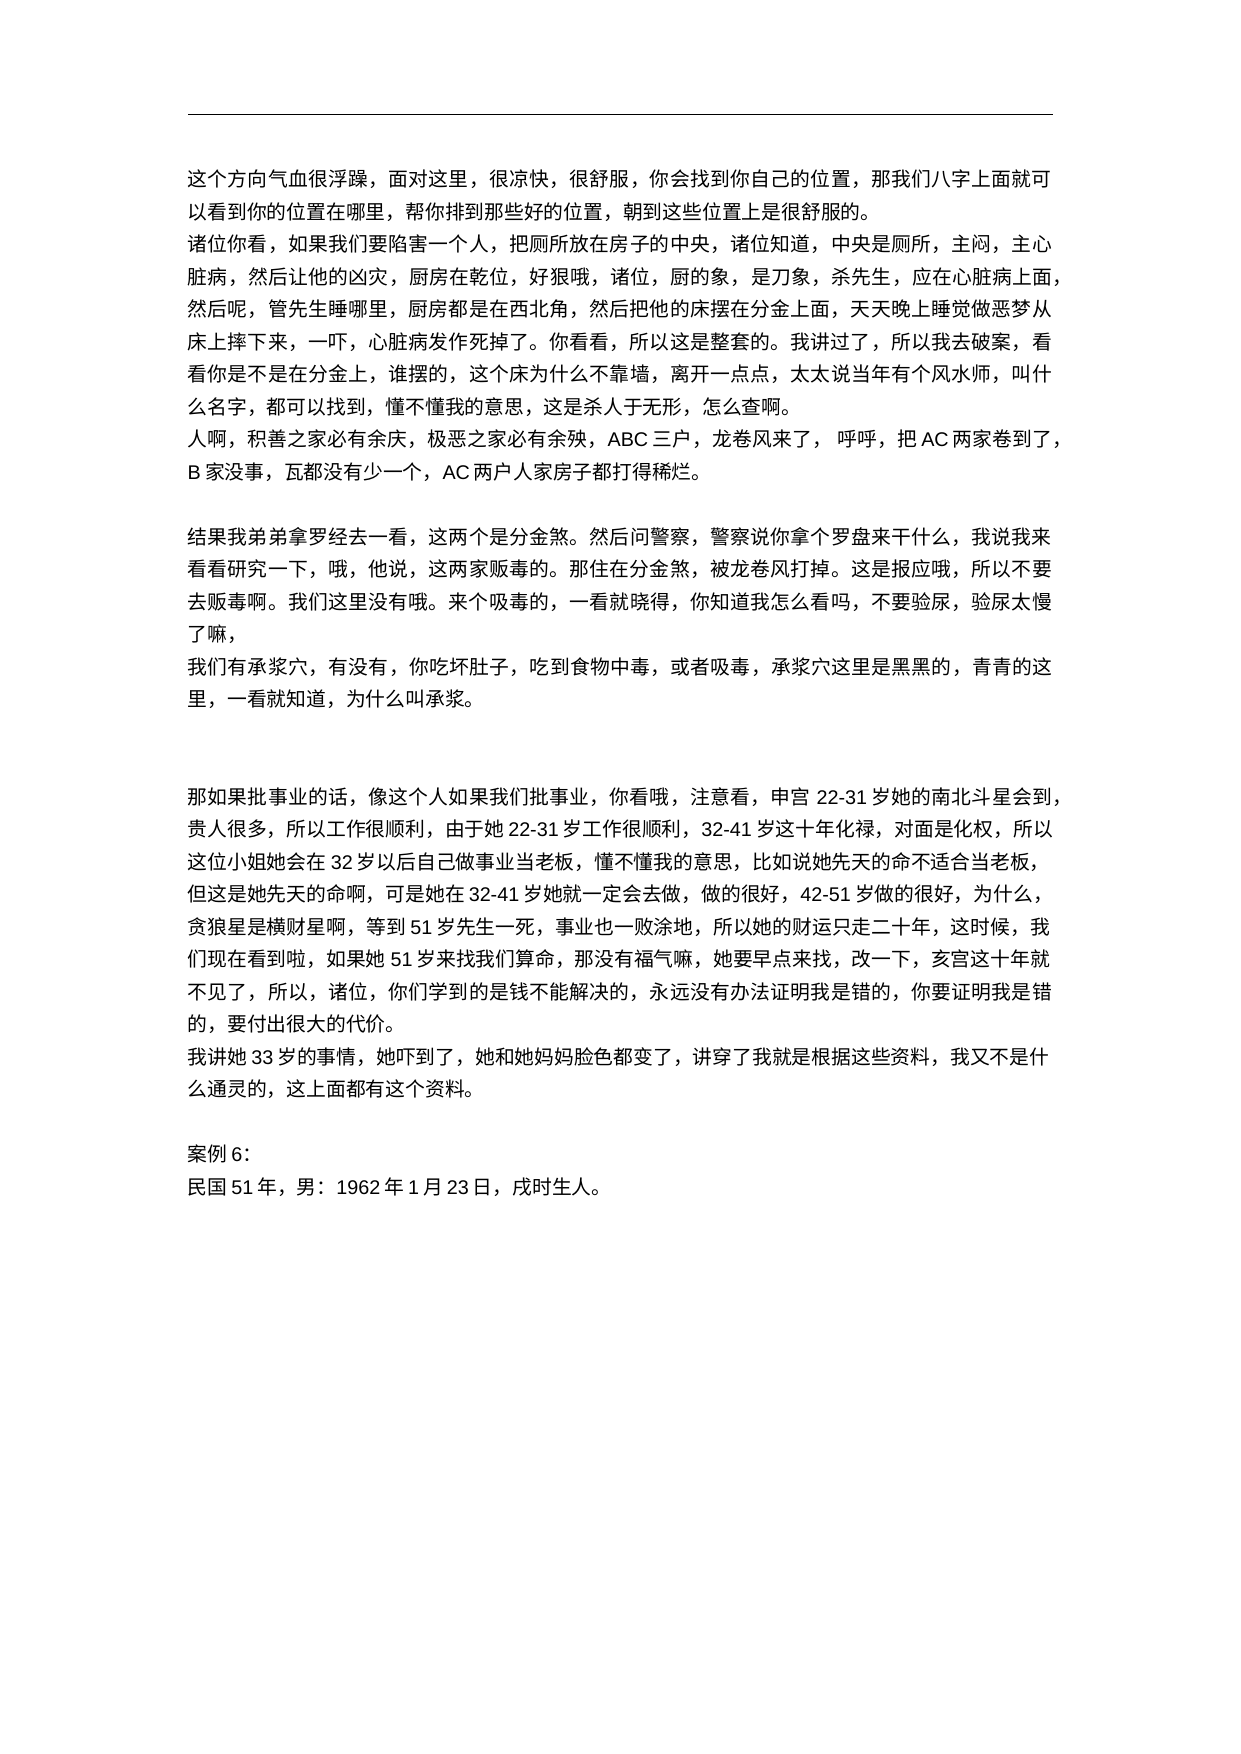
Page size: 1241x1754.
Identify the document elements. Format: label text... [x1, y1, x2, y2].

text 案例6： [187, 1137, 1053, 1169]
text 民国51年，男：1962年1月23日，戌时生人。 [187, 1169, 1053, 1202]
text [187, 162, 1053, 1104]
